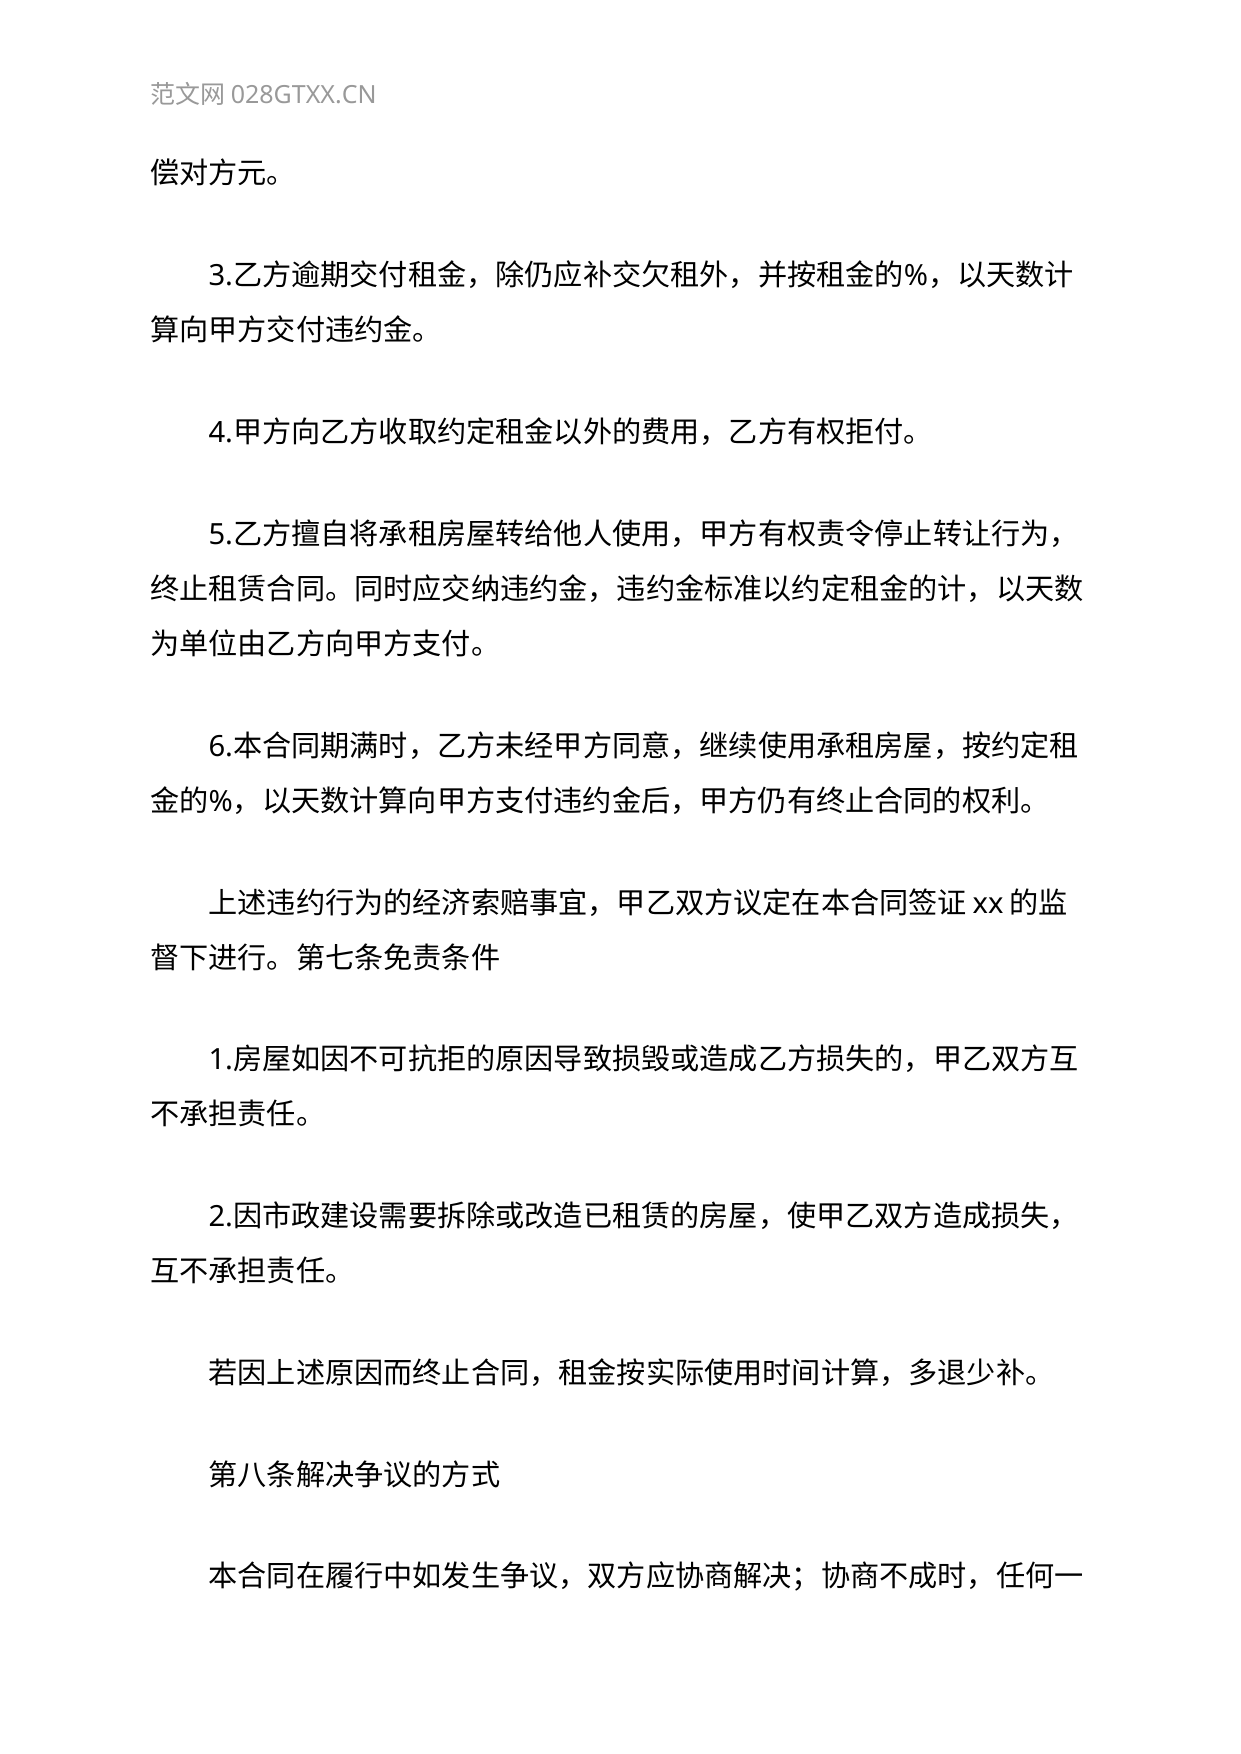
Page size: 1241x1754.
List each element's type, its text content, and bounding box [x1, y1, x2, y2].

text 6.本合同期满时，乙方未经甲方同意，继续使用承租房屋，按约定租金的%，以天数计算向甲方支付违约金后，甲方仍有终止合同的权利。 [150, 722, 1090, 819]
text 上述违约行为的经济索赔事宜，甲乙双方议定在本合同签证xx的监督下进行。第七条免责条件 [150, 879, 1090, 976]
text 若因上述原因而终止合同，租金按实际使用时间计算，多退少补。 [150, 1349, 1090, 1392]
text 3.乙方逾期交付租金，除仍应补交欠租外，并按租金的%，以天数计算向甲方交付违约金。 [150, 252, 1090, 349]
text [150, 1553, 1090, 1595]
text 5.乙方擅自将承租房屋转给他人使用，甲方有权责令停止转让行为，终止租赁合同。同时应交纳违约金，违约金标准以约定租金的计，以天数为单位由乙方向甲方支付。 [150, 511, 1090, 663]
text 2.因市政建设需要拆除或改造已租赁的房屋，使甲乙双方造成损失，互不承担责任。 [150, 1193, 1090, 1290]
text 1.房屋如因不可抗拒的原因导致损毁或造成乙方损失的，甲乙双方互不承担责任。 [150, 1036, 1090, 1133]
text 第八条解决争议的方式 [150, 1451, 1090, 1493]
text 4.甲方向乙方收取约定租金以外的费用，乙方有权拒付。 [150, 408, 1090, 451]
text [150, 150, 1090, 192]
